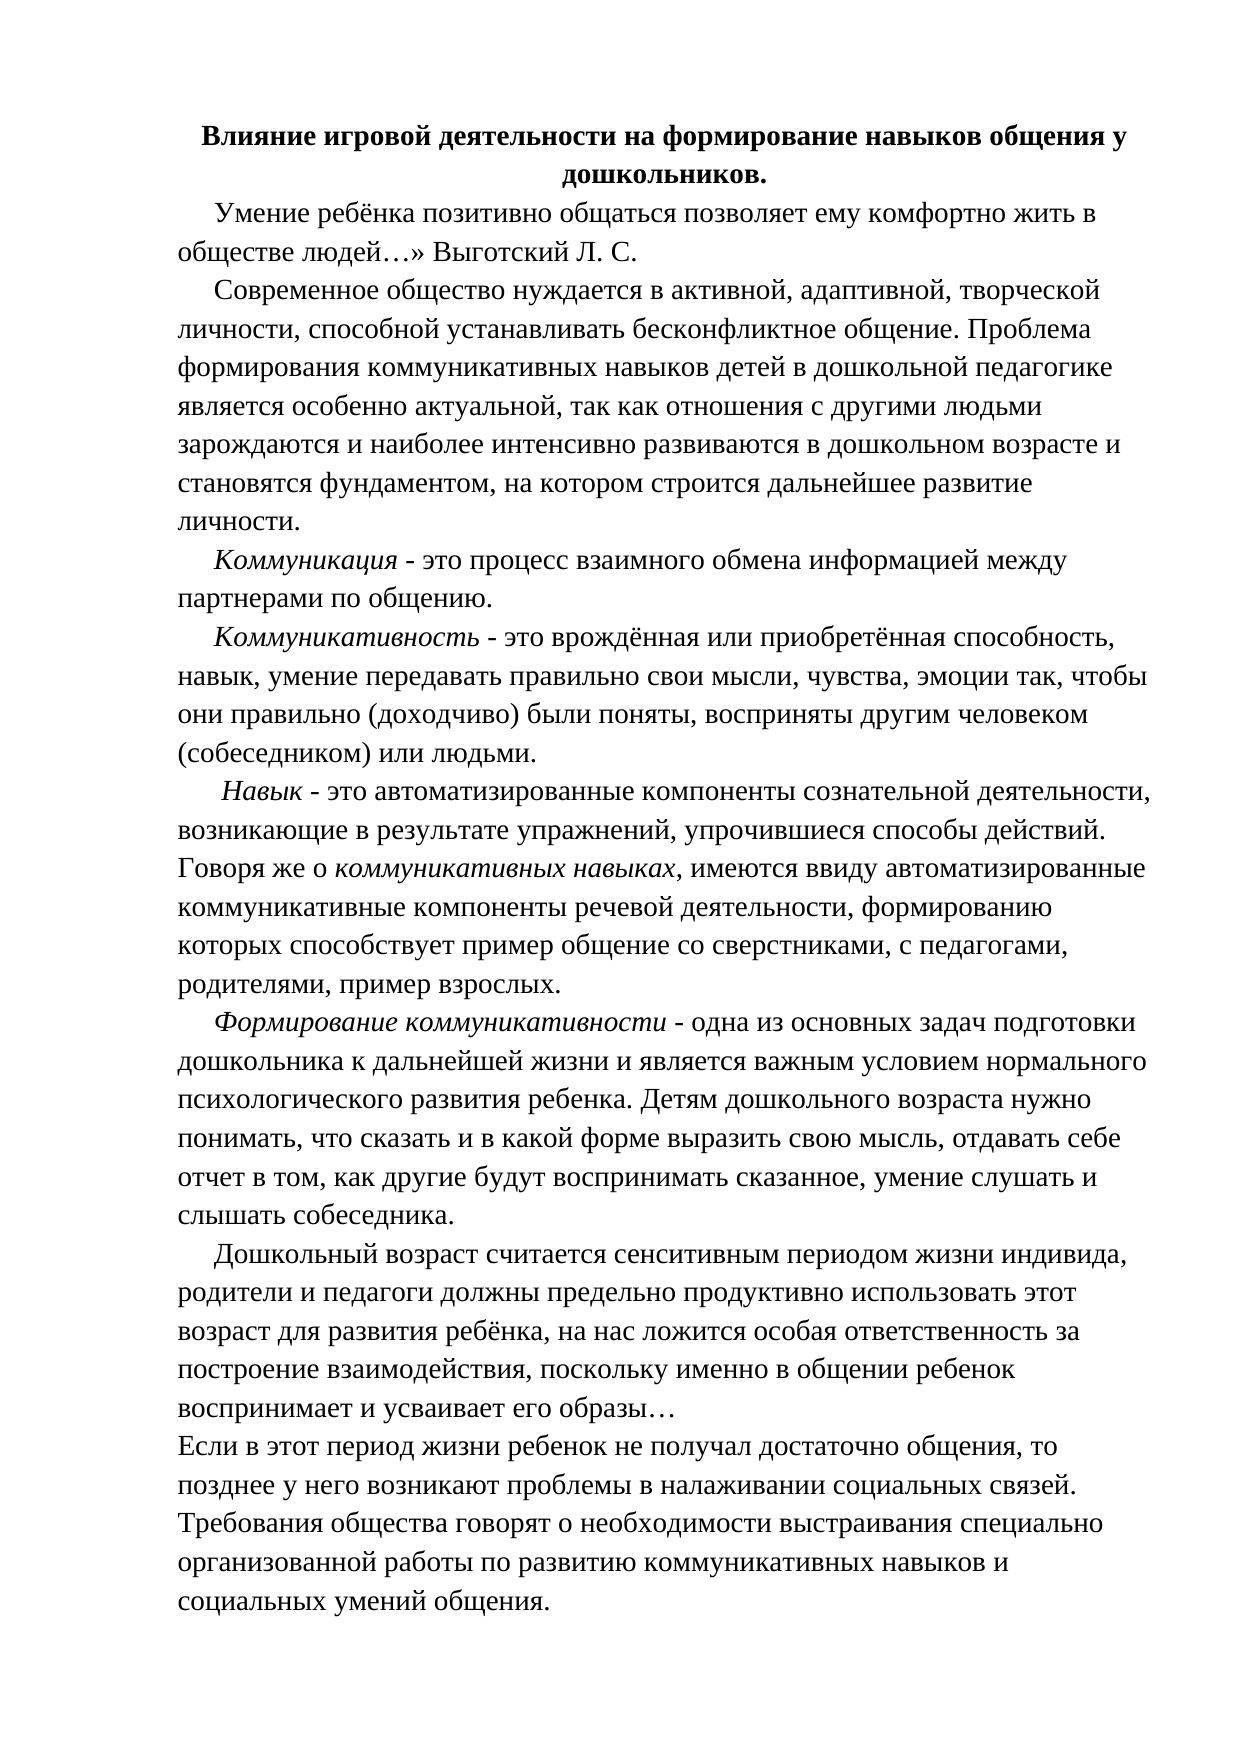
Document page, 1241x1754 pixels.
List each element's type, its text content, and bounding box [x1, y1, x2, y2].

text Дошкольный возраст считается сенситивным периодом жизни индивида, родители и педагоги должны предельно продуктивно использовать этот возраст для развития ребёнка, на нас ложится особая ответственность за построение взаимодействия, поскольку именно в общении ребенок воспринимает и усваивает его образы… [177, 1236, 1152, 1423]
text Влияние игровой деятельности на формирование навыков общения у дошкольников. [177, 118, 1152, 190]
text Коммуникация - это процесс взаимного обмена информацией между партнерами по общению. [177, 542, 1152, 614]
text Современное общество нуждается в активной, адаптивной, творческой личности, способной устанавливать бесконфликтное общение. Проблема формирования коммуникативных навыков детей в дошкольной педагогике является особенно актуальной, так как отношения с другими людьми зарождаются и наиболее интенсивно развиваются в дошкольном возрасте и становятся фундаментом, на котором строится дальнейшее развитие личности. [177, 272, 1152, 537]
text Навык - это автоматизированные компоненты сознательной деятельности, возникающие в результате упражнений, упрочившиеся способы действий. [177, 773, 1152, 845]
text Умение ребёнка позитивно общаться позволяет ему комфортно жить в обществе людей…» Выготский Л. С. [177, 195, 1152, 267]
text Требования общества говорят о необходимости выстраивания специально организованной работы по развитию коммуникативных навыков и социальных умений общения. [177, 1506, 1152, 1616]
text Коммуникативность - это врождённая или приобретённая способность, навык, умение передавать правильно свои мысли, чувства, эмоции так, чтобы они правильно (доходчиво) были поняты, восприняты другим человеком (собеседником) или людьми. [177, 619, 1152, 768]
text Говоря же о коммуникативных навыках, имеются ввиду автоматизированные коммуникативные компоненты речевой деятельности, формированию которых способствует пример общение со сверстниками, с педагогами, родителями, пример взрослых. [177, 850, 1152, 999]
text Формирование коммуникативности - одна из основных задач подготовки дошкольника к дальнейшей жизни и является важным условием нормального психологического развития ребенка. Детям дошкольного возраста нужно понимать, что сказать и в какой форме выразить свою мысль, отдавать себе отчет в том, как другие будут воспринимать сказанное, умение слушать и слышать собеседника. [177, 1004, 1152, 1231]
text Если в этот период жизни ребенок не получал достаточно общения, то позднее у него возникают проблемы в налаживании социальных связей. [177, 1428, 1152, 1501]
